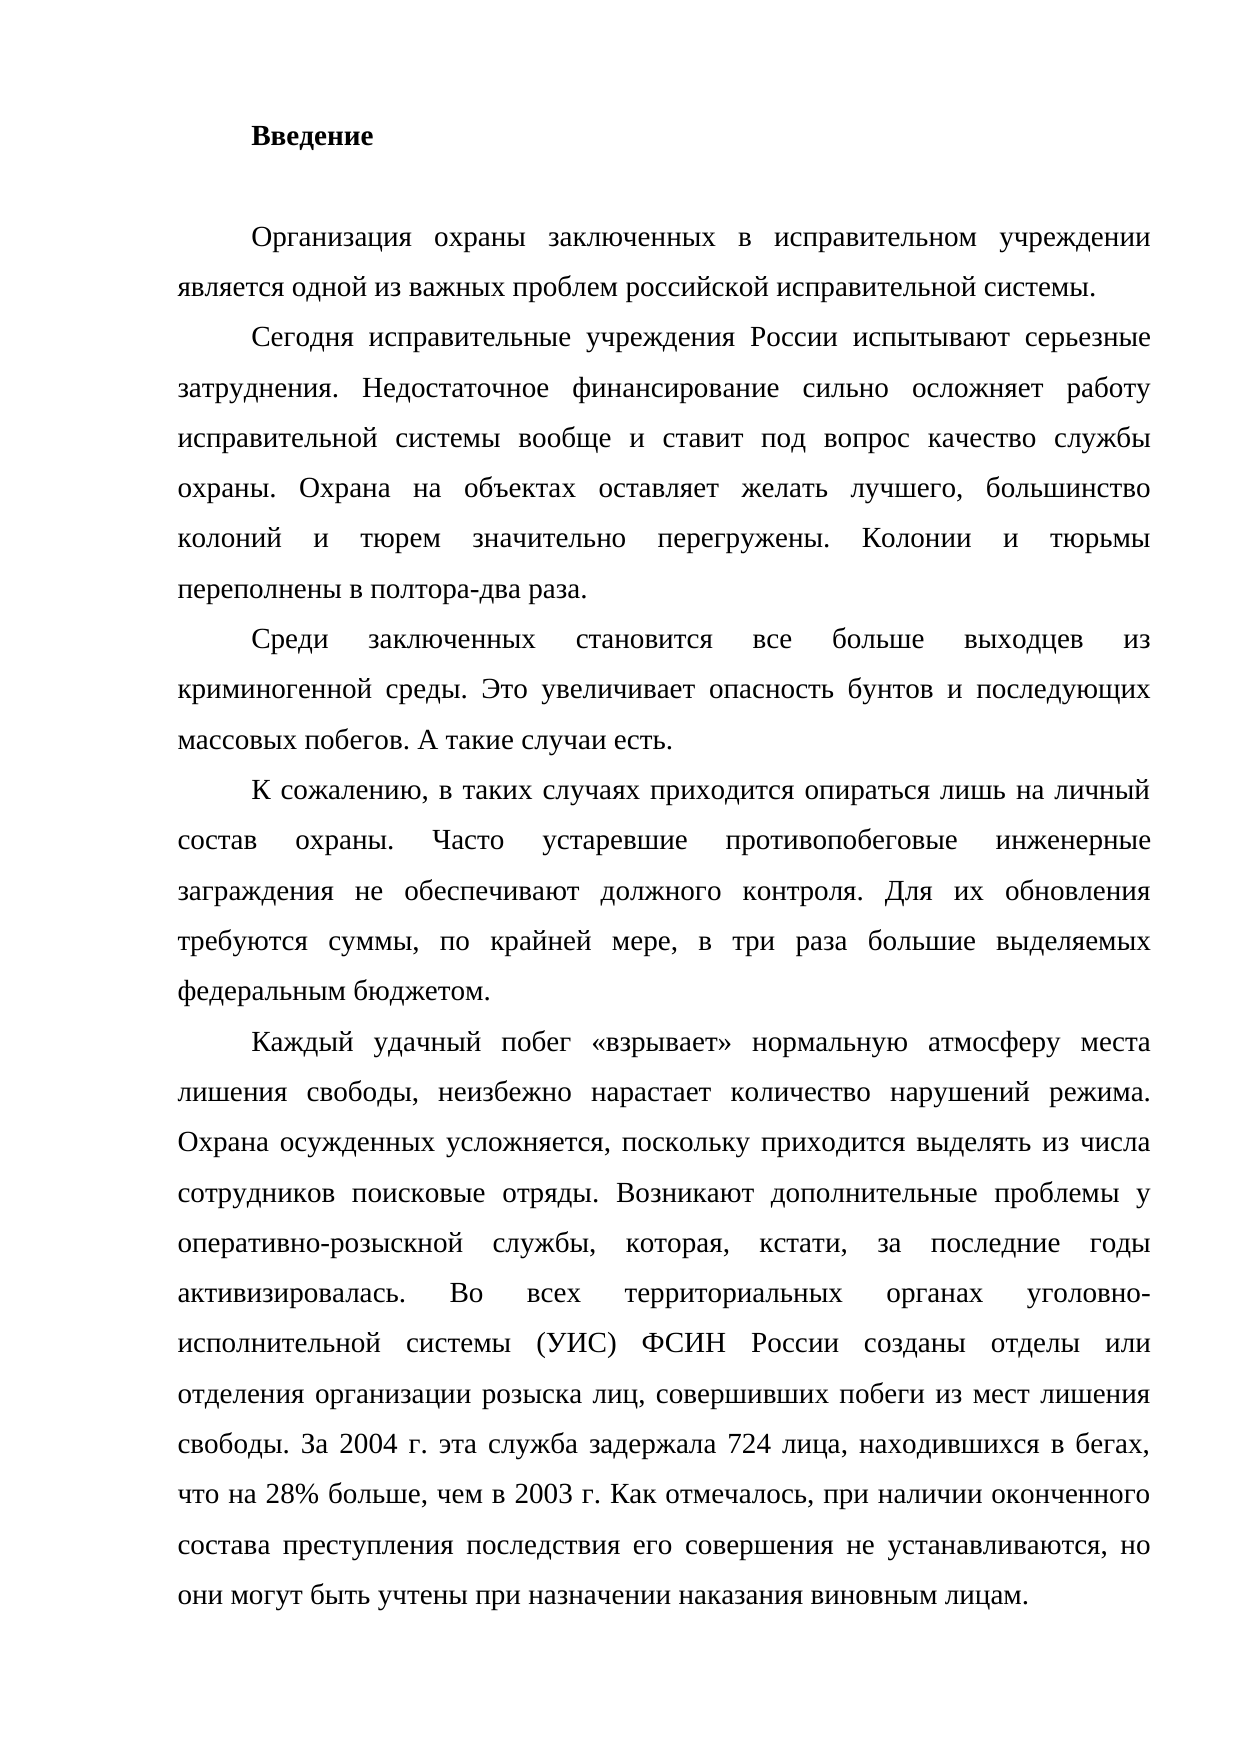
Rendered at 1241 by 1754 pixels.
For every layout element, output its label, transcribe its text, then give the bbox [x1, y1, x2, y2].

text Каждый удачный побег «взрывает» нормальную атмосферу места лишения свободы, неизбежно нарастает количество нарушений режима. Охрана осужденных усложняется, поскольку приходится выделять из числа сотрудников поисковые отряды. Возникают дополнительные проблемы у оперативно-розыскной службы, которая, кстати, за последние годы активизировалась. Во всех территориальных органах уголовно-исполнительной системы (УИС) ФСИН России созданы отделы или отделения организации розыска лиц, совершивших побеги из мест лишения свободы. За 2004 г. эта служба задержала 724 лица, находившихся в бегах, что на 28% больше, чем в 2003 г. Как отмечалось, при наличии оконченного состава преступления последствия его совершения не устанавливаются, но они могут быть учтены при назначении наказания виновным лицам. [177, 1024, 1152, 1611]
text Сегодня исправительные учреждения России испытывают серьезные затруднения. Недостаточное финансирование сильно осложняет работу исправительной системы вообще и ставит под вопрос качество службы охраны. Охрана на объектах оставляет желать лучшего, большинство колоний и тюрем значительно перегружены. Колонии и тюрьмы переполнены в полтора-два раза. [177, 319, 1152, 604]
text Среди заключенных становится все больше выходцев из криминогенной среды. Это увеличивает опасность бунтов и последующих массовых побегов. А такие случаи есть. [177, 621, 1152, 755]
text Введение [177, 118, 1152, 152]
text К сожалению, в таких случаях приходится опираться лишь на личный состав охраны. Часто устаревшие противопобеговые инженерные заграждения не обеспечивают должного контроля. Для их обновления требуются суммы, по крайней мере, в три раза большие выделяемых федеральным бюджетом. охрана исправительный трудовой тюрьма [177, 772, 1152, 1007]
text Организация охраны заключенных в исправительном учреждении является одной из важных проблем российской исправительной системы. [177, 219, 1152, 303]
